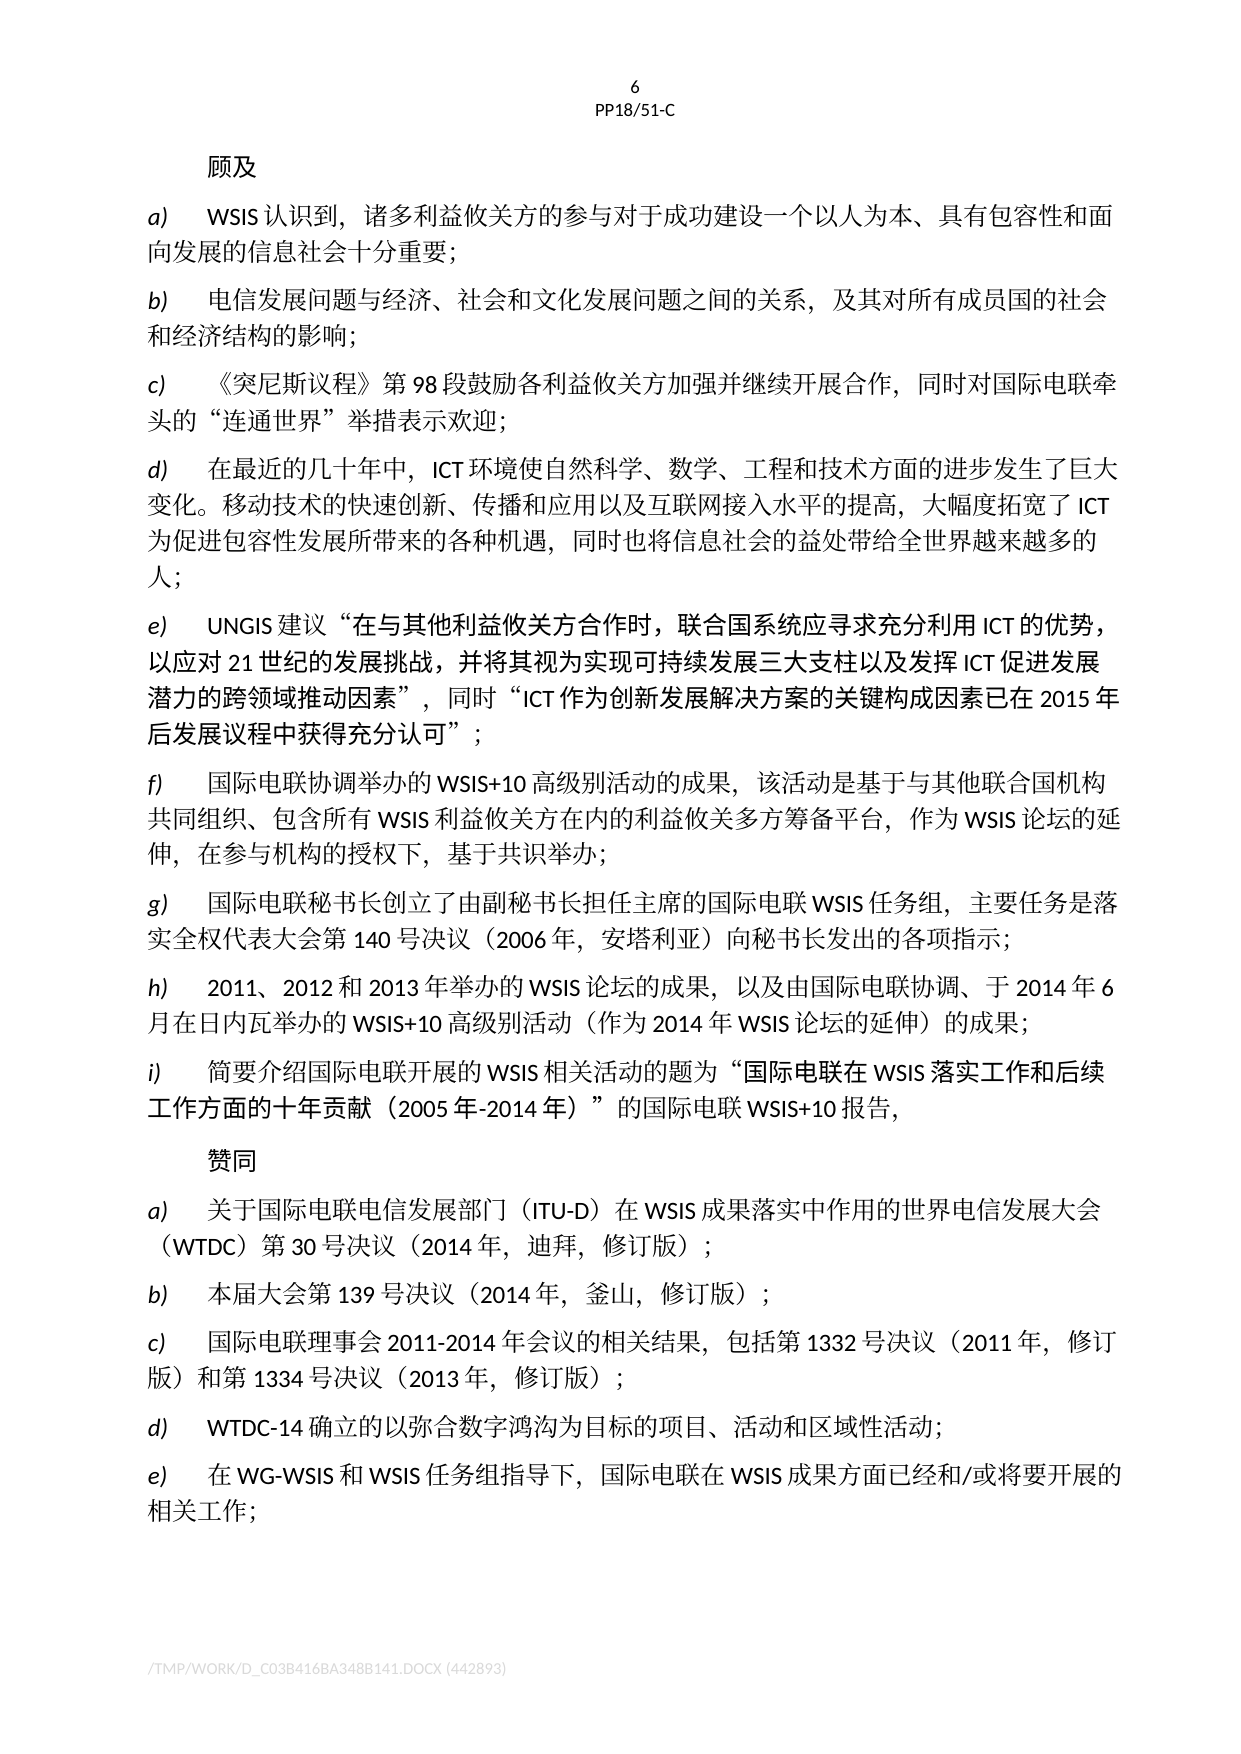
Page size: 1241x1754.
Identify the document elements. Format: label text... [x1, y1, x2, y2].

text d) 在最近的几十年中，ICT环境使自然科学、数学、工程和技术方面的进步发生了巨大变化。移动技术的快速创新、传播和应用以及互联网接入水平的提高，大幅度拓宽了ICT为促进包容性发展所带来的各种机遇，同时也将信息社会的益处带给全世界越来越多的人； [148, 449, 1122, 593]
text e) 在WG-WSIS和WSIS任务组指导下，国际电联在WSIS成果方面已经和/或将要开展的相关工作； [148, 1456, 1122, 1528]
text e) UNGIS建议“在与其他利益攸关方合作时，联合国系统应寻求充分利用ICT的优势，以应对21世纪的发展挑战，并将其视为实现可持续发展三大支柱以及发挥ICT促进发展潜力的跨领域推动因素”，同时“ICT作为创新发展解决方案的关键构成因素已在2015年后发展议程中获得充分认可”； [148, 606, 1122, 751]
text a) WSIS认识到，诸多利益攸关方的参与对于成功建设一个以人为本、具有包容性和面向发展的信息社会十分重要； [148, 196, 1122, 268]
text i) 简要介绍国际电联开展的WSIS相关活动的题为“国际电联在WSIS落实工作和后续工作方面的十年贡献（2005年-2014年）”的国际电联WSIS+10报告， [148, 1052, 1122, 1125]
text 顾及 [207, 148, 1122, 184]
text g) 国际电联秘书长创立了由副秘书长担任主席的国际电联WSIS任务组，主要任务是落实全权代表大会第140号决议（2006年，安塔利亚）向秘书长发出的各项指示； [148, 884, 1122, 956]
text b) 本届大会第139号决议（2014年，釜山，修订版）； [148, 1275, 1122, 1311]
text b) 电信发展问题与经济、社会和文化发展问题之间的关系，及其对所有成员国的社会和经济结构的影响； [148, 281, 1122, 353]
text f) 国际电联协调举办的WSIS+10高级别活动的成果，该活动是基于与其他联合国机构共同组织、包含所有WSIS利益攸关方在内的利益攸关多方筹备平台，作为WSIS论坛的延伸，在参与机构的授权下，基于共识举办； [148, 763, 1122, 871]
text c) 国际电联理事会2011-2014年会议的相关结果，包括第1332号决议（2011年，修订版）和第1334号决议（2013年，修订版）； [148, 1323, 1122, 1395]
text a) 关于国际电联电信发展部门（ITU-D）在WSIS成果落实中作用的世界电信发展大会（WTDC）第30号决议（2014年，迪拜，修订版）； [148, 1190, 1122, 1262]
text 赞同 [207, 1142, 1122, 1178]
text c) 《突尼斯议程》第98段鼓励各利益攸关方加强并继续开展合作，同时对国际电联牵头的“连通世界”举措表示欢迎； [148, 365, 1122, 437]
text d) WTDC-14确立的以弥合数字鸿沟为目标的项目、活动和区域性活动； [148, 1407, 1122, 1443]
text h) 2011、2012和2013年举办的WSIS论坛的成果，以及由国际电联协调、于2014年6月在日内瓦举办的WSIS+10高级别活动（作为2014年WSIS论坛的延伸）的成果； [148, 968, 1122, 1040]
